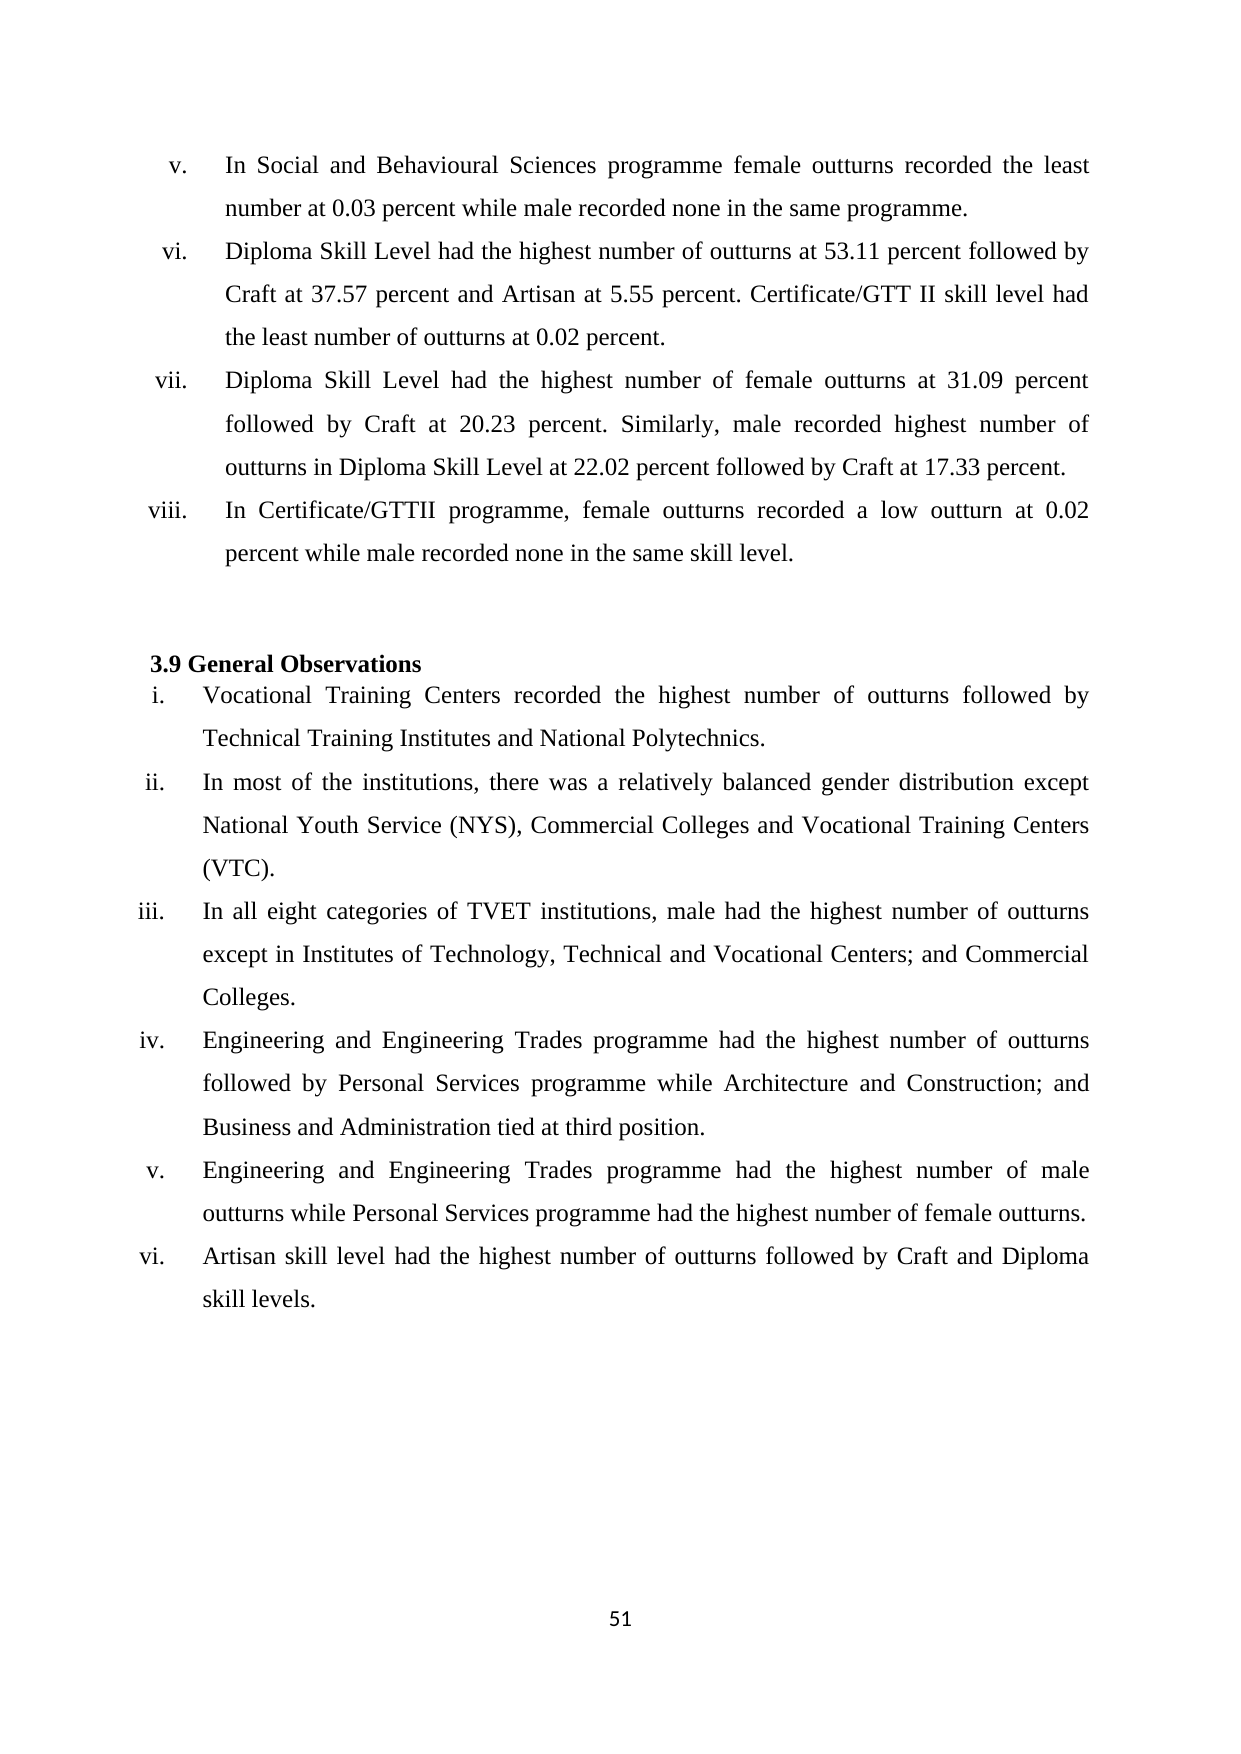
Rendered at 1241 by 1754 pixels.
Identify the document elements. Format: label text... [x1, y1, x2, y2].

list Diploma Skill Level had the highest number of outturns at 53.11 percent followed by Craft at 37.57 percent and Artisan at 5.55 percent. Certificate/GTT II skill level had the least number of outturns at 0.02 percent. [187, 236, 1090, 351]
list Engineering and Engineering Trades programme had the highest number of outturns followed by Personal Services programme while Architecture and Construction; and Business and Administration tied at third position. [165, 1025, 1090, 1140]
list In most of the institutions, there was a relatively balanced gender distribution except National Youth Service (NYS), Commercial Colleges and Vocational Training Centers (VTC). [165, 767, 1090, 882]
list Artisan skill level had the highest number of outturns followed by Craft and Diploma skill levels. [165, 1241, 1090, 1313]
list Vocational Training Centers recorded the highest number of outturns followed by Technical Training Institutes and National Polytechnics. [165, 680, 1090, 752]
subtitle General Observations [150, 649, 1090, 678]
list In Social and Behavioural Sciences programme female outturns recorded the least number at 0.03 percent while male recorded none in the same programme. [187, 150, 1090, 222]
list Engineering and Engineering Trades programme had the highest number of male outturns while Personal Services programme had the highest number of female outturns. [165, 1155, 1090, 1227]
list In all eight categories of TVET institutions, male had the highest number of outturns except in Institutes of Technology, Technical and Vocational Centers; and Commercial Colleges. [165, 896, 1090, 1011]
list Diploma Skill Level had the highest number of female outturns at 31.09 percent followed by Craft at 20.23 percent. Similarly, male recorded highest number of outturns in Diploma Skill Level at 22.02 percent followed by Craft at 17.33 percent. [187, 366, 1090, 481]
list In Certificate/GTTII programme, female outturns recorded a low outturn at 0.02 percent while male recorded none in the same skill level.Top of Form [187, 495, 1090, 567]
